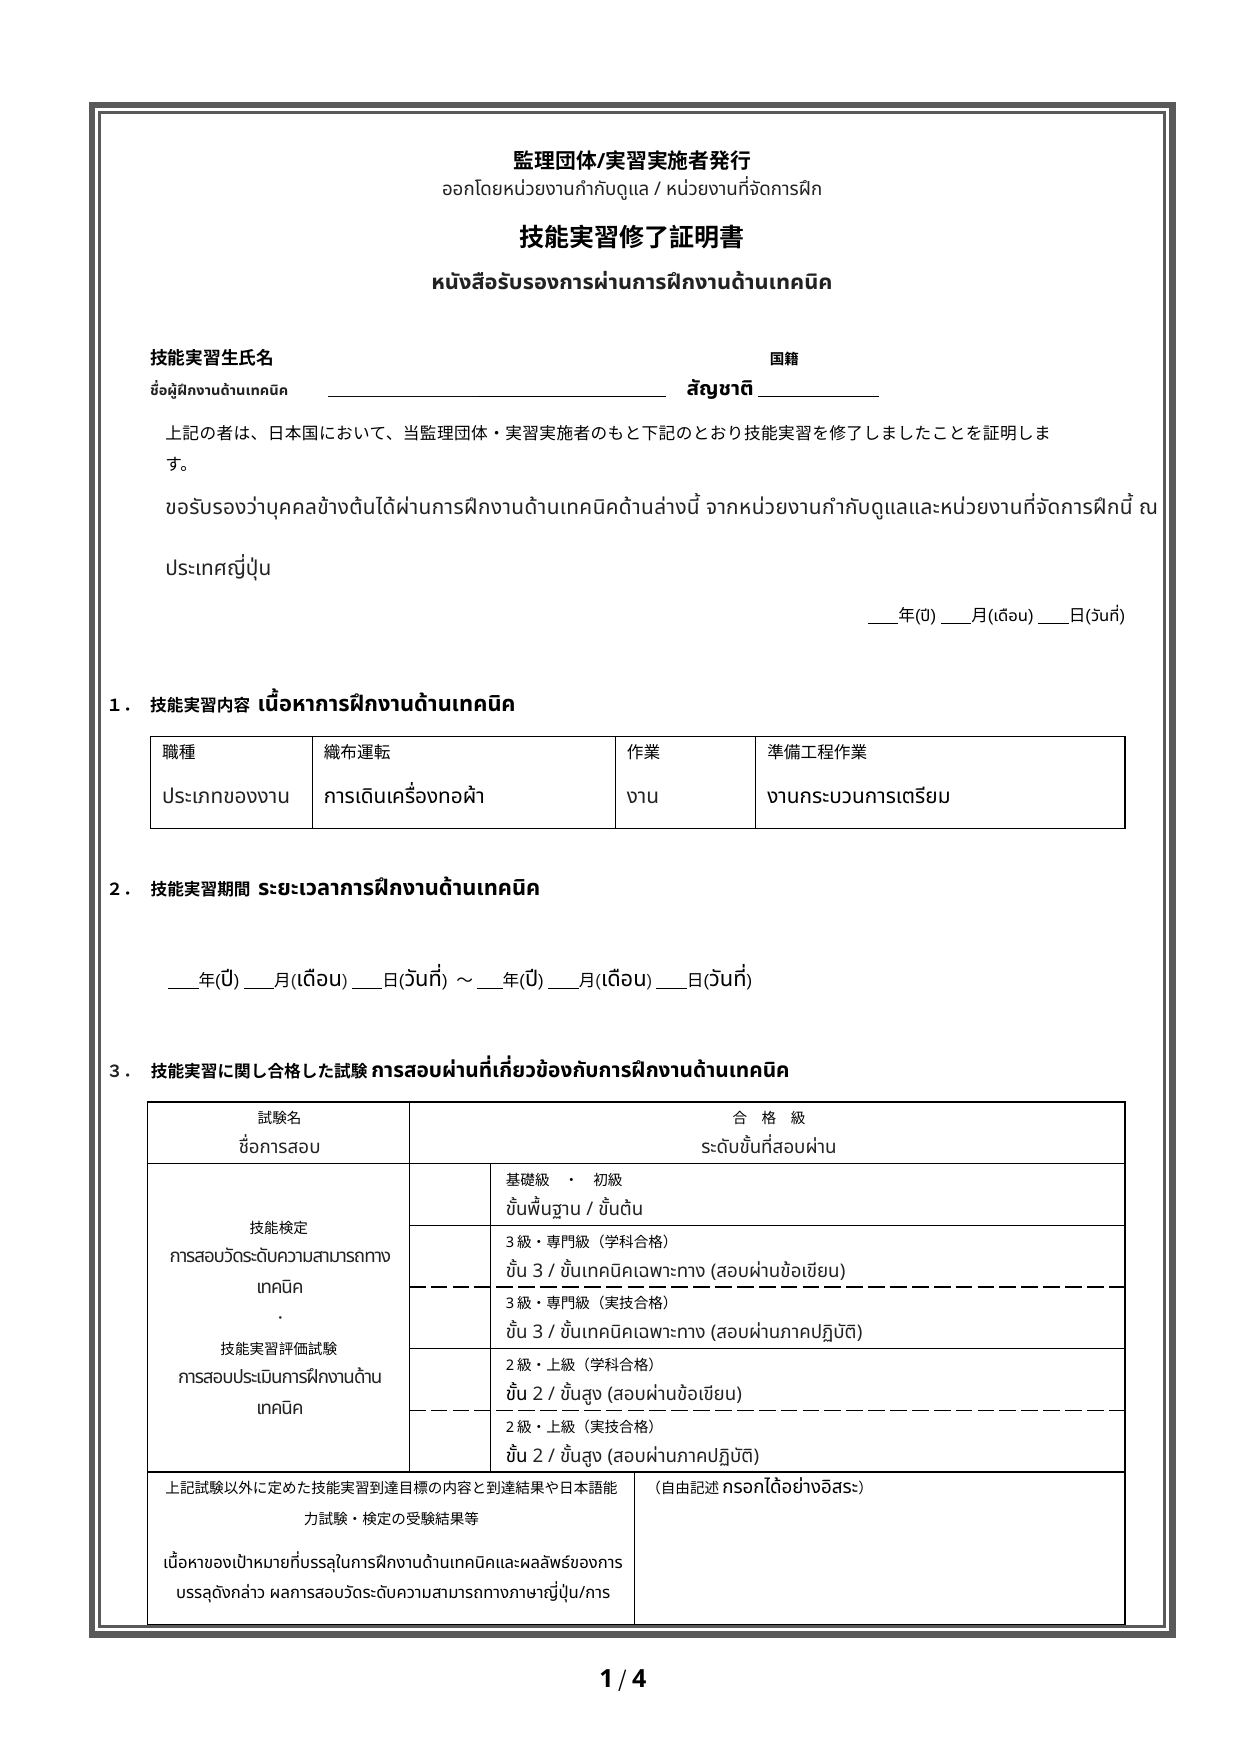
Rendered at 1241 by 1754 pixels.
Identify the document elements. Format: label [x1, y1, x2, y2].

table_header [95, 108, 1169, 1625]
